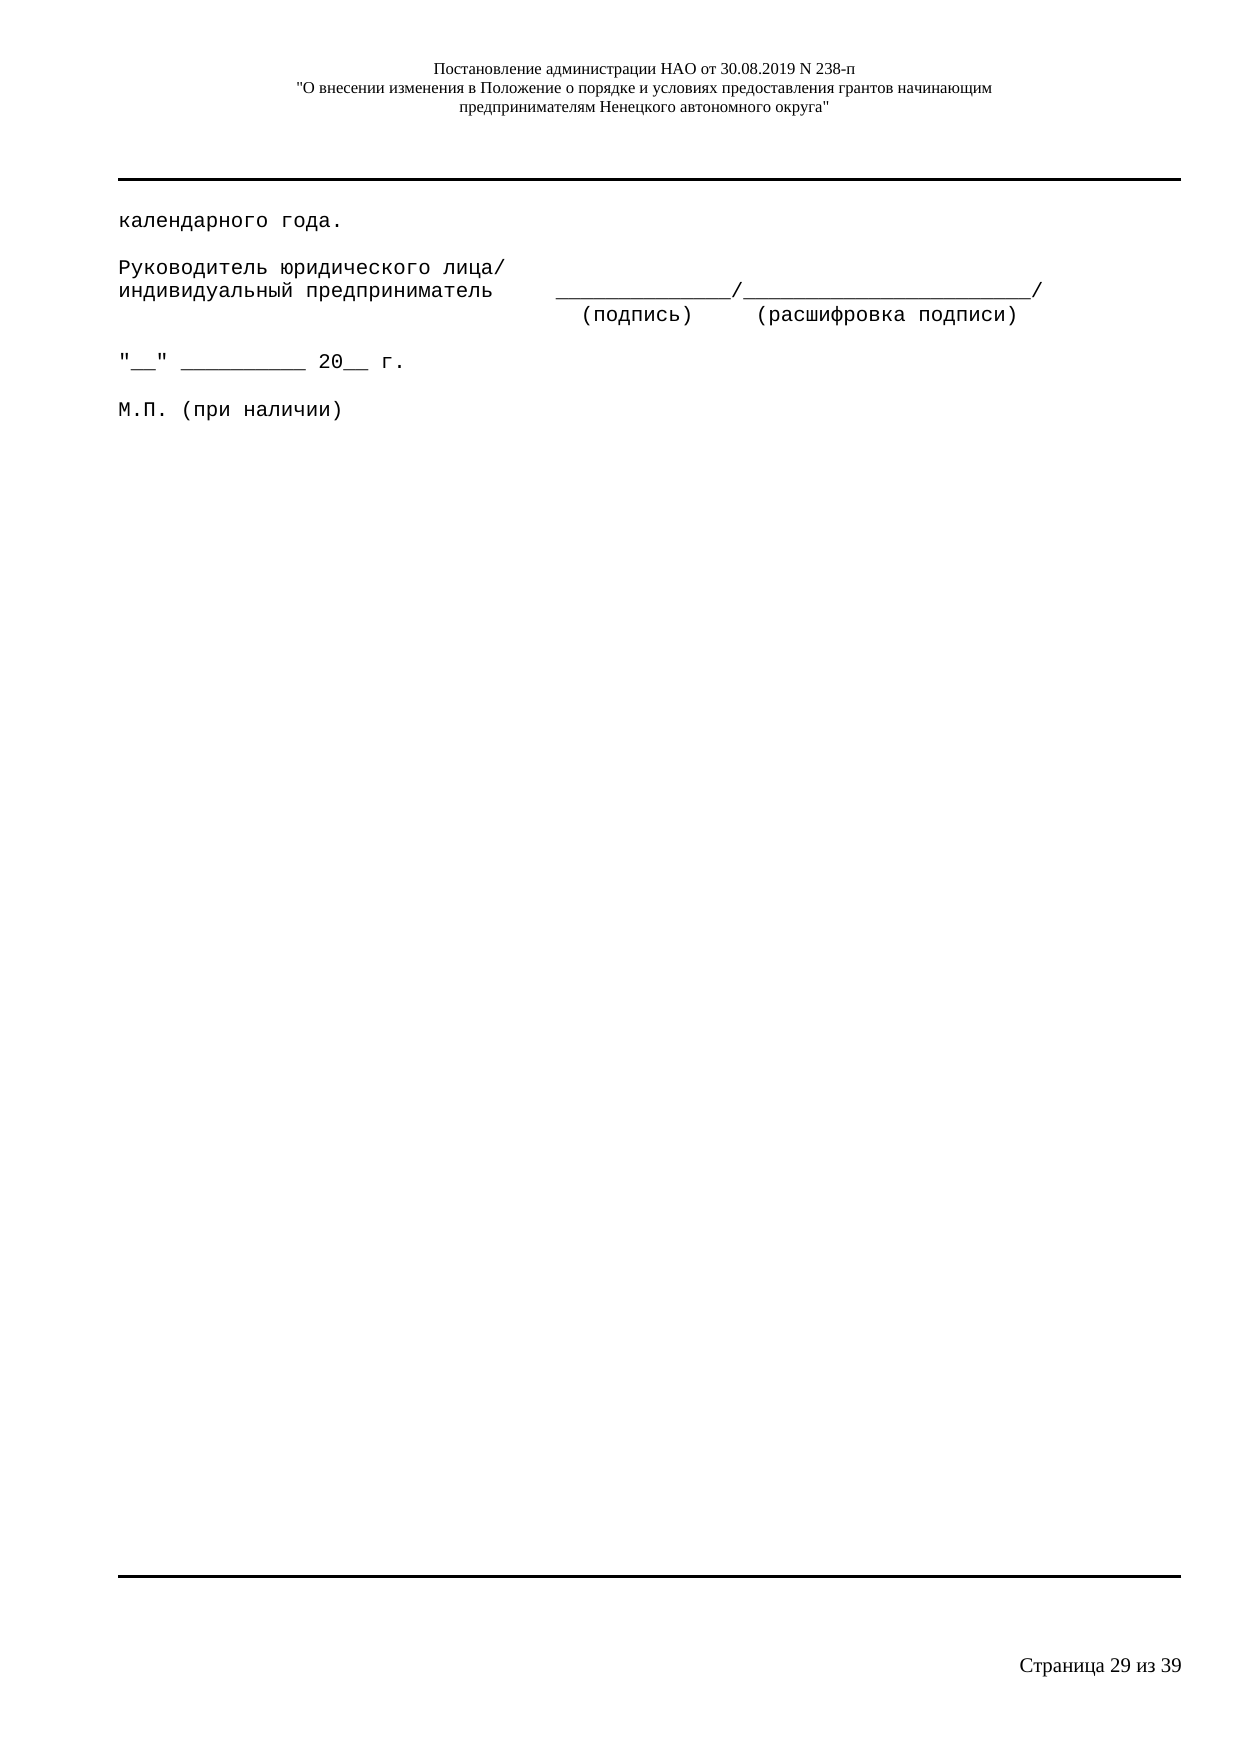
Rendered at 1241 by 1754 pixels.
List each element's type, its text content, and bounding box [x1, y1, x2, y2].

text "__" __________ 20__ г. [118, 351, 1181, 375]
text М.П. (при наличии) [118, 399, 1181, 422]
text Руководитель юридического лица/ [118, 257, 1181, 281]
text календарного года. [118, 209, 1181, 233]
text (подпись) (расшифровка подписи) [118, 304, 1181, 328]
text индивидуальный предприниматель ______________/_______________________/ [118, 281, 1181, 304]
